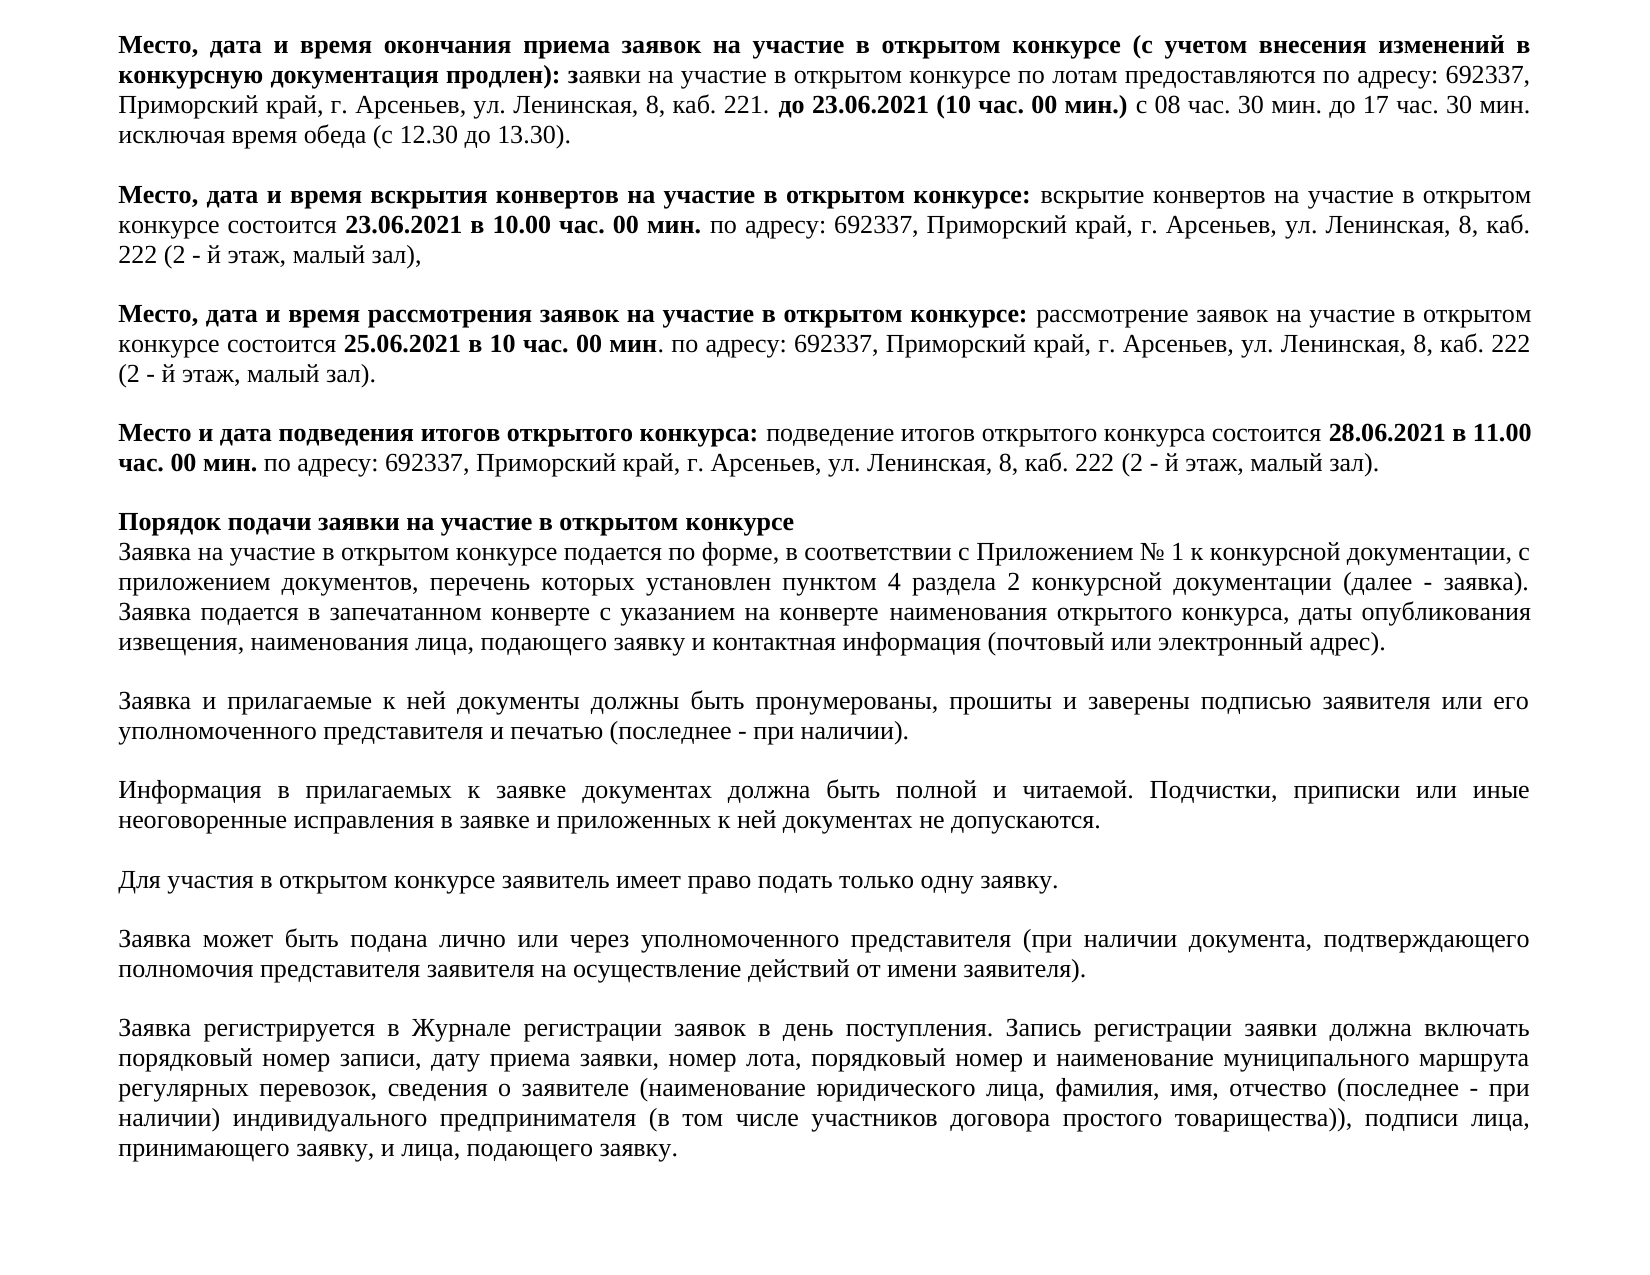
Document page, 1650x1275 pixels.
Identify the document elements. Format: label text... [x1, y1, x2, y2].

text Место, дата и время окончания приема заявок на участие в открытом конкурсе (с учетом внесения изменений в конкурсную документация продлен): заявки на участие в открытом конкурсе по лотам предоставляются по адресу: 692337, Приморский край, г. Арсеньев, ул. Ленинская, 8, каб. 221. до 23.06.2021 (10 час. 00 мин.) с 08 час. 30 мин. до 17 час. 30 мин. исключая время обеда (с 12.30 до 13.30). [118, 29, 1532, 149]
text Заявка и прилагаемые к ней документы должны быть пронумерованы, прошиты и заверены подписью заявителя или его уполномоченного представителя и печатью (последнее - при наличии). [118, 685, 1532, 745]
text Заявка может быть подана лично или через уполномоченного представителя (при наличии документа, подтверждающего полномочия представителя заявителя на осуществление действий от имени заявителя). [118, 923, 1532, 983]
text Для участия в открытом конкурсе заявитель имеет право подать только одну заявку. [118, 864, 1532, 894]
text Порядок подачи заявки на участие в открытом конкурсе [118, 506, 1532, 536]
text Место, дата и время рассмотрения заявок на участие в открытом конкурсе: рассмотрение заявок на участие в открытом конкурсе состоится 25.06.2021 в 10 час. 00 мин. по адресу: 692337, Приморский край, г. Арсеньев, ул. Ленинская, 8, каб. 222 (2 - й этаж, малый зал). [118, 298, 1532, 388]
text Место и дата подведения итогов открытого конкурса: подведение итогов открытого конкурса состоится 28.06.2021 в 11.00 час. 00 мин. по адресу: 692337, Приморский край, г. Арсеньев, ул. Ленинская, 8, каб. 222 (2 - й этаж, малый зал). [118, 417, 1532, 477]
text Заявка регистрируется в Журнале регистрации заявок в день поступления. Запись регистрации заявки должна включать порядковый номер записи, дату приема заявки, номер лота, порядковый номер и наименование муниципального маршрута регулярных перевозок, сведения о заявителе (наименование юридического лица, фамилия, имя, отчество (последнее - при наличии) индивидуального предпринимателя (в том числе участников договора простого товарищества)), подписи лица, принимающего заявку, и лица, подающего заявку. [118, 1012, 1532, 1162]
text Информация в прилагаемых к заявке документах должна быть полной и читаемой. Подчистки, приписки или иные неоговоренные исправления в заявке и приложенных к ней документах не допускаются. [118, 774, 1532, 834]
text Заявка на участие в открытом конкурсе подается по форме, в соответствии с Приложением № 1 к конкурсной документации, с приложением документов, перечень которых установлен пунктом 4 раздела 2 конкурсной документации (далее - заявка). Заявка подается в запечатанном конверте с указанием на конверте наименования открытого конкурса, даты опубликования извещения, наименования лица, подающего заявку и контактная информация (почтовый или электронный адрес). [118, 536, 1532, 656]
text Место, дата и время вскрытия конвертов на участие в открытом конкурсе: вскрытие конвертов на участие в открытом конкурсе состоится 23.06.2021 в 10.00 час. 00 мин. по адресу: 692337, Приморский край, г. Арсеньев, ул. Ленинская, 8, каб. 222 (2 - й этаж, малый зал), [118, 179, 1532, 269]
